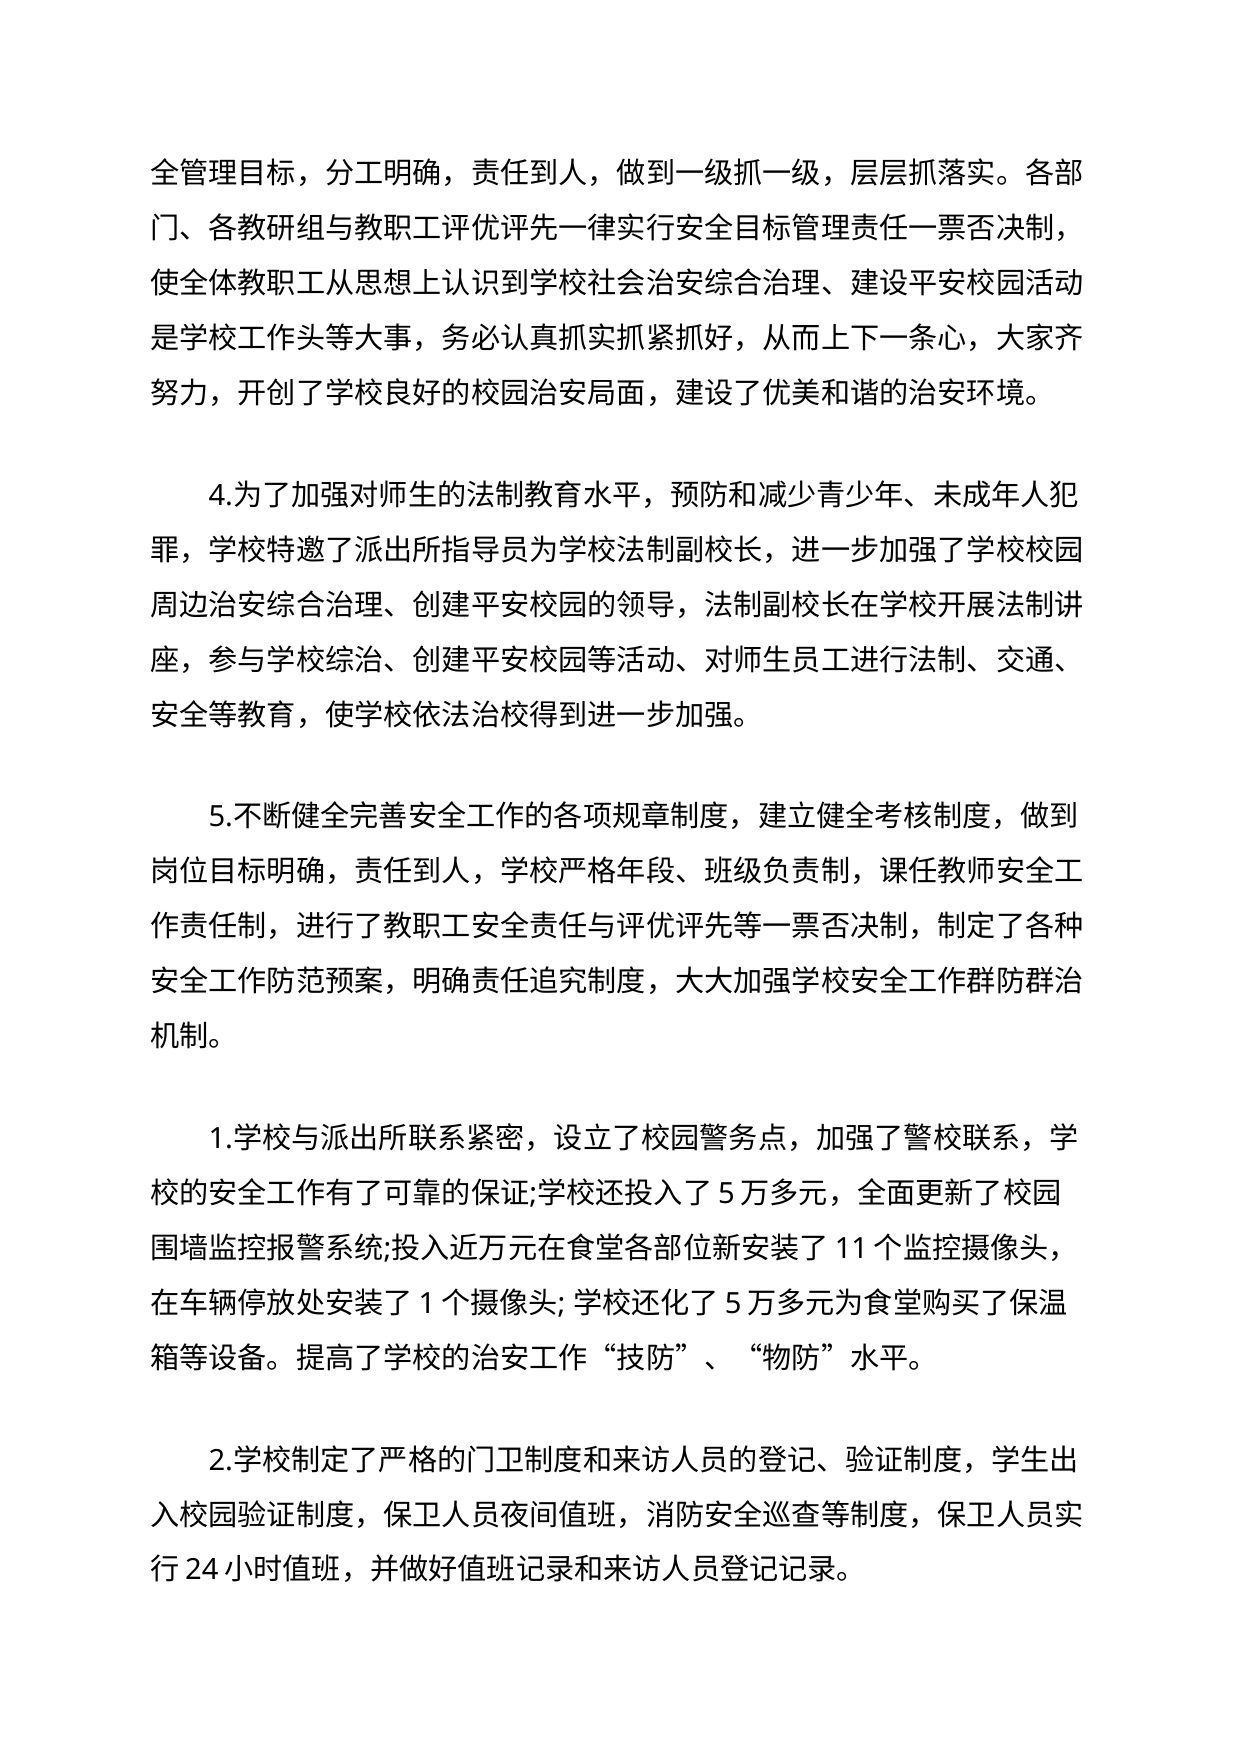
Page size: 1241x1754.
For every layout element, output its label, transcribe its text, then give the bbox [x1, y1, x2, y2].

text 5.不断健全完善安全工作的各项规章制度，建立健全考核制度，做到岗位目标明确，责任到人，学校严格年段、班级负责制，课任教师安全工作责任制，进行了教职工安全责任与评优评先等一票否决制，制定了各种安全工作防范预案，明确责任追究制度，大大加强学校安全工作群防群治机制。 [150, 793, 1090, 1055]
text 2.学校制定了严格的门卫制度和来访人员的登记、验证制度，学生出入校园验证制度，保卫人员夜间值班，消防安全巡查等制度，保卫人员实行24小时值班，并做好值班记录和来访人员登记记录。 [150, 1436, 1090, 1588]
text 1.学校与派出所联系紧密，设立了校园警务点，加强了警校联系，学校的安全工作有了可靠的保证;学校还投入了5万多元，全面更新了校园围墙监控报警系统;投入近万元在食堂各部位新安装了11个监控摄像头，在车辆停放处安装了1个摄像头; 学校还化了5万多元为食堂购买了保温箱等设备。提高了学校的治安工作“技防”、“物防”水平。 [150, 1114, 1090, 1377]
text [150, 150, 1090, 412]
text 4.为了加强对师生的法制教育水平，预防和减少青少年、未成年人犯罪，学校特邀了派出所指导员为学校法制副校长，进一步加强了学校校园周边治安综合治理、创建平安校园的领导，法制副校长在学校开展法制讲座，参与学校综治、创建平安校园等活动、对师生员工进行法制、交通、安全等教育，使学校依法治校得到进一步加强。 [150, 471, 1090, 733]
